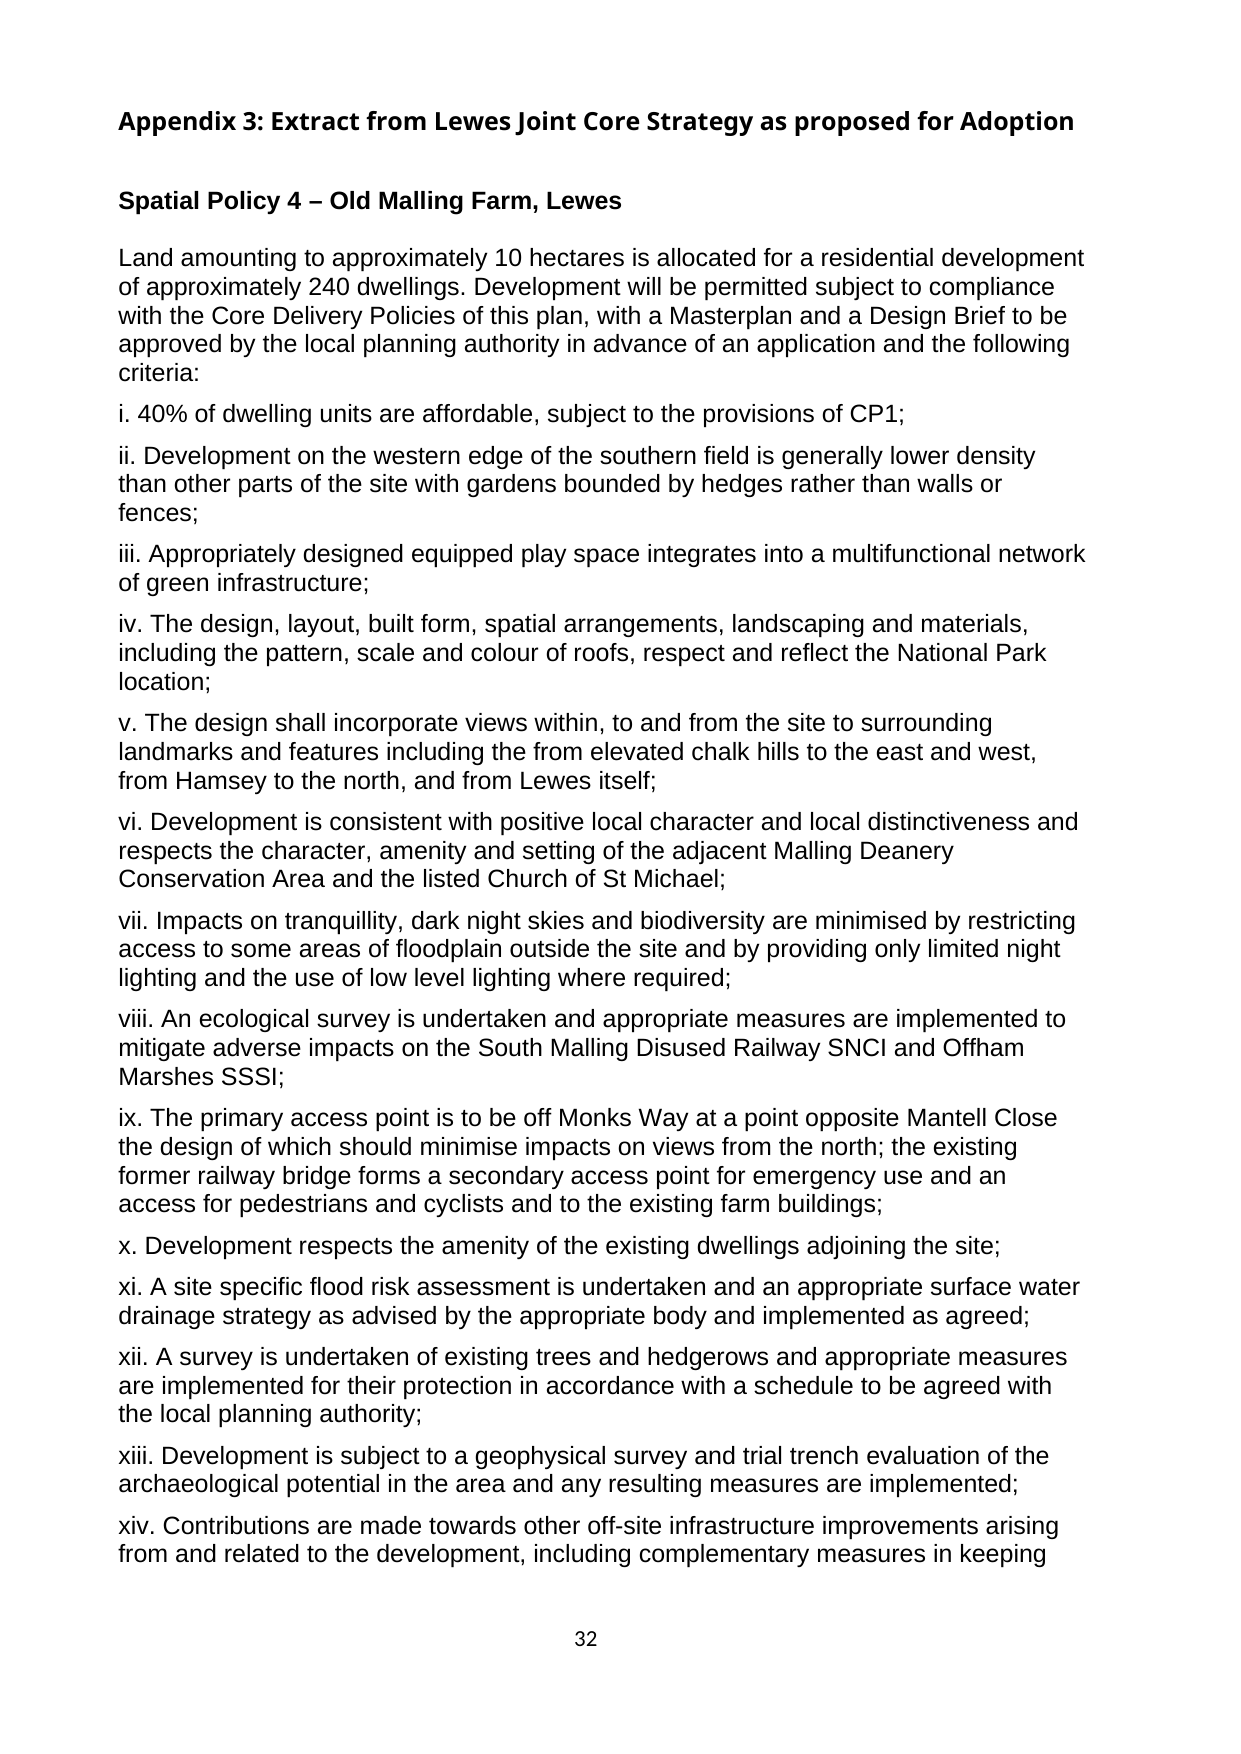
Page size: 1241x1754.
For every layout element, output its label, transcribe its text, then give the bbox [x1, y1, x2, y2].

text xi. A site specific flood risk assessment is undertaken and an appropriate surface water drainage strategy as advised by the appropriate body and implemented as agreed; [118, 1272, 1090, 1329]
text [118, 1511, 1090, 1568]
text Appendix 3: Extract from Lewes Joint Core Strategy as proposed for Adoption [118, 103, 1090, 137]
text xiii. Development is subject to a geophysical survey and trial trench evaluation of the archaeological potential in the area and any resulting measures are implemented; [118, 1441, 1090, 1498]
text ii. Development on the western edge of the southern field is generally lower density than other parts of the site with gardens bounded by hedges rather than walls or fences; [118, 441, 1090, 527]
text x. Development respects the amenity of the existing dwellings adjoining the site; [118, 1231, 1090, 1259]
text Spatial Policy 4 – Old Malling Farm, Lewes [118, 186, 1090, 214]
text vii. Impacts on tranquillity, dark night skies and biodiversity are minimised by restricting access to some areas of floodplain outside the site and by providing only limited night lighting and the use of low level lighting where required; [118, 906, 1090, 992]
text xii. A survey is undertaken of existing trees and hedgerows and appropriate measures are implemented for their protection in accordance with a schedule to be agreed with the local planning authority; [118, 1342, 1090, 1428]
text iii. Appropriately designed equipped play space integrates into a multifunctional network of green infrastructure; [118, 539, 1090, 597]
text v. The design shall incorporate views within, to and from the site to surrounding landmarks and features including the from elevated chalk hills to the east and west, from Hamsey to the north, and from Lewes itself; [118, 708, 1090, 794]
text viii. An ecological survey is undertaken and appropriate measures are implemented to mitigate adverse impacts on the South Malling Disused Railway SNCI and Offham Marshes SSSI; [118, 1004, 1090, 1091]
text vi. Development is consistent with positive local character and local distinctiveness and respects the character, amenity and setting of the adjacent Malling Deanery Conservation Area and the listed Church of St Michael; [118, 807, 1090, 893]
text i. 40% of dwelling units are affordable, subject to the provisions of CP1; [118, 399, 1090, 428]
text Land amounting to approximately 10 hectares is allocated for a residential development of approximately 240 dwellings. Development will be permitted subject to compliance with the Core Delivery Policies of this plan, with a Masterplan and a Design Brief to be approved by the local planning authority in advance of an application and the following criteria: [118, 243, 1090, 387]
text iv. The design, layout, built form, spatial arrangements, landscaping and materials, including the pattern, scale and colour of roofs, respect and reflect the National Park location; [118, 609, 1090, 696]
text ix. The primary access point is to be off Monks Way at a point opposite Mantell Close the design of which should minimise impacts on views from the north; the existing former railway bridge forms a secondary access point for emergency use and an access for pedestrians and cyclists and to the existing farm buildings; [118, 1103, 1090, 1218]
